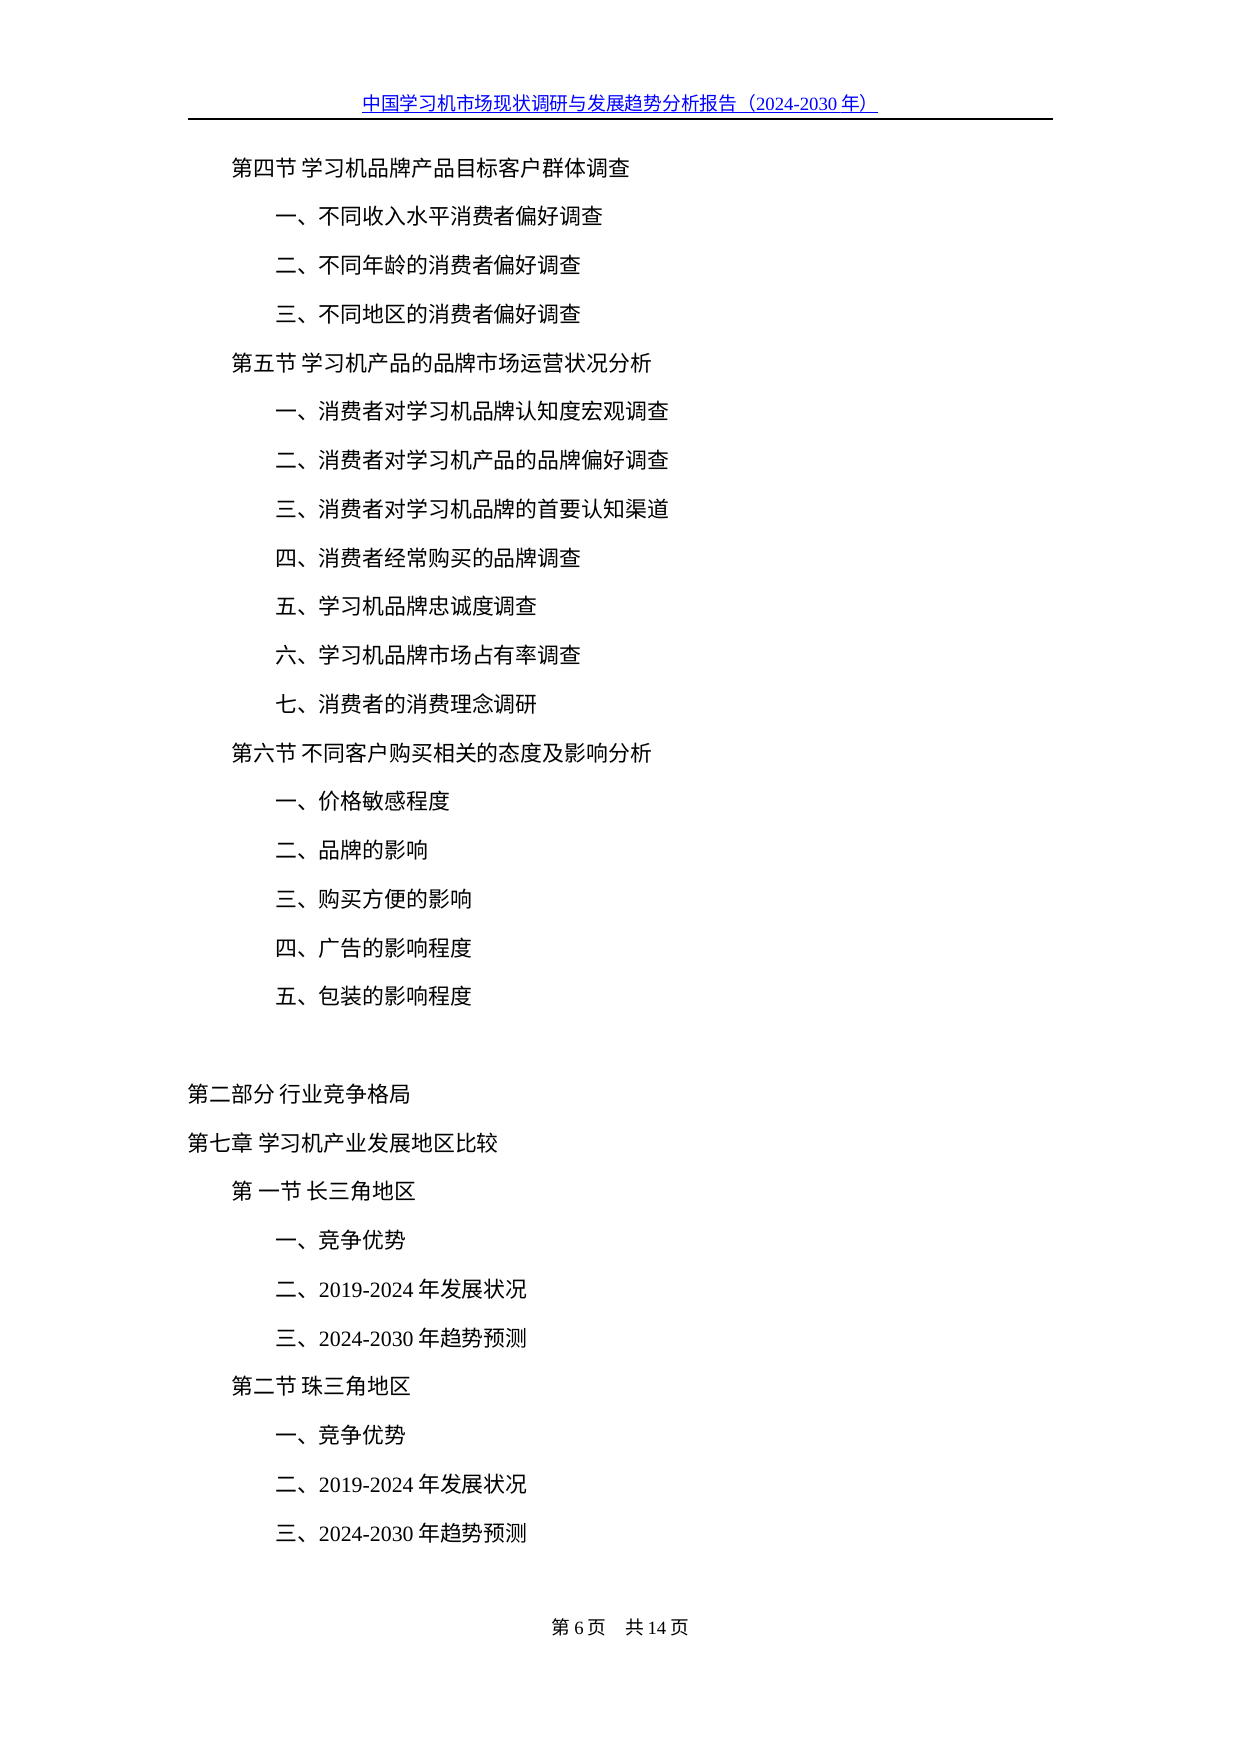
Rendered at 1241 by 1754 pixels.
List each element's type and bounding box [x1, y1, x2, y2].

text [187, 150, 1053, 1548]
